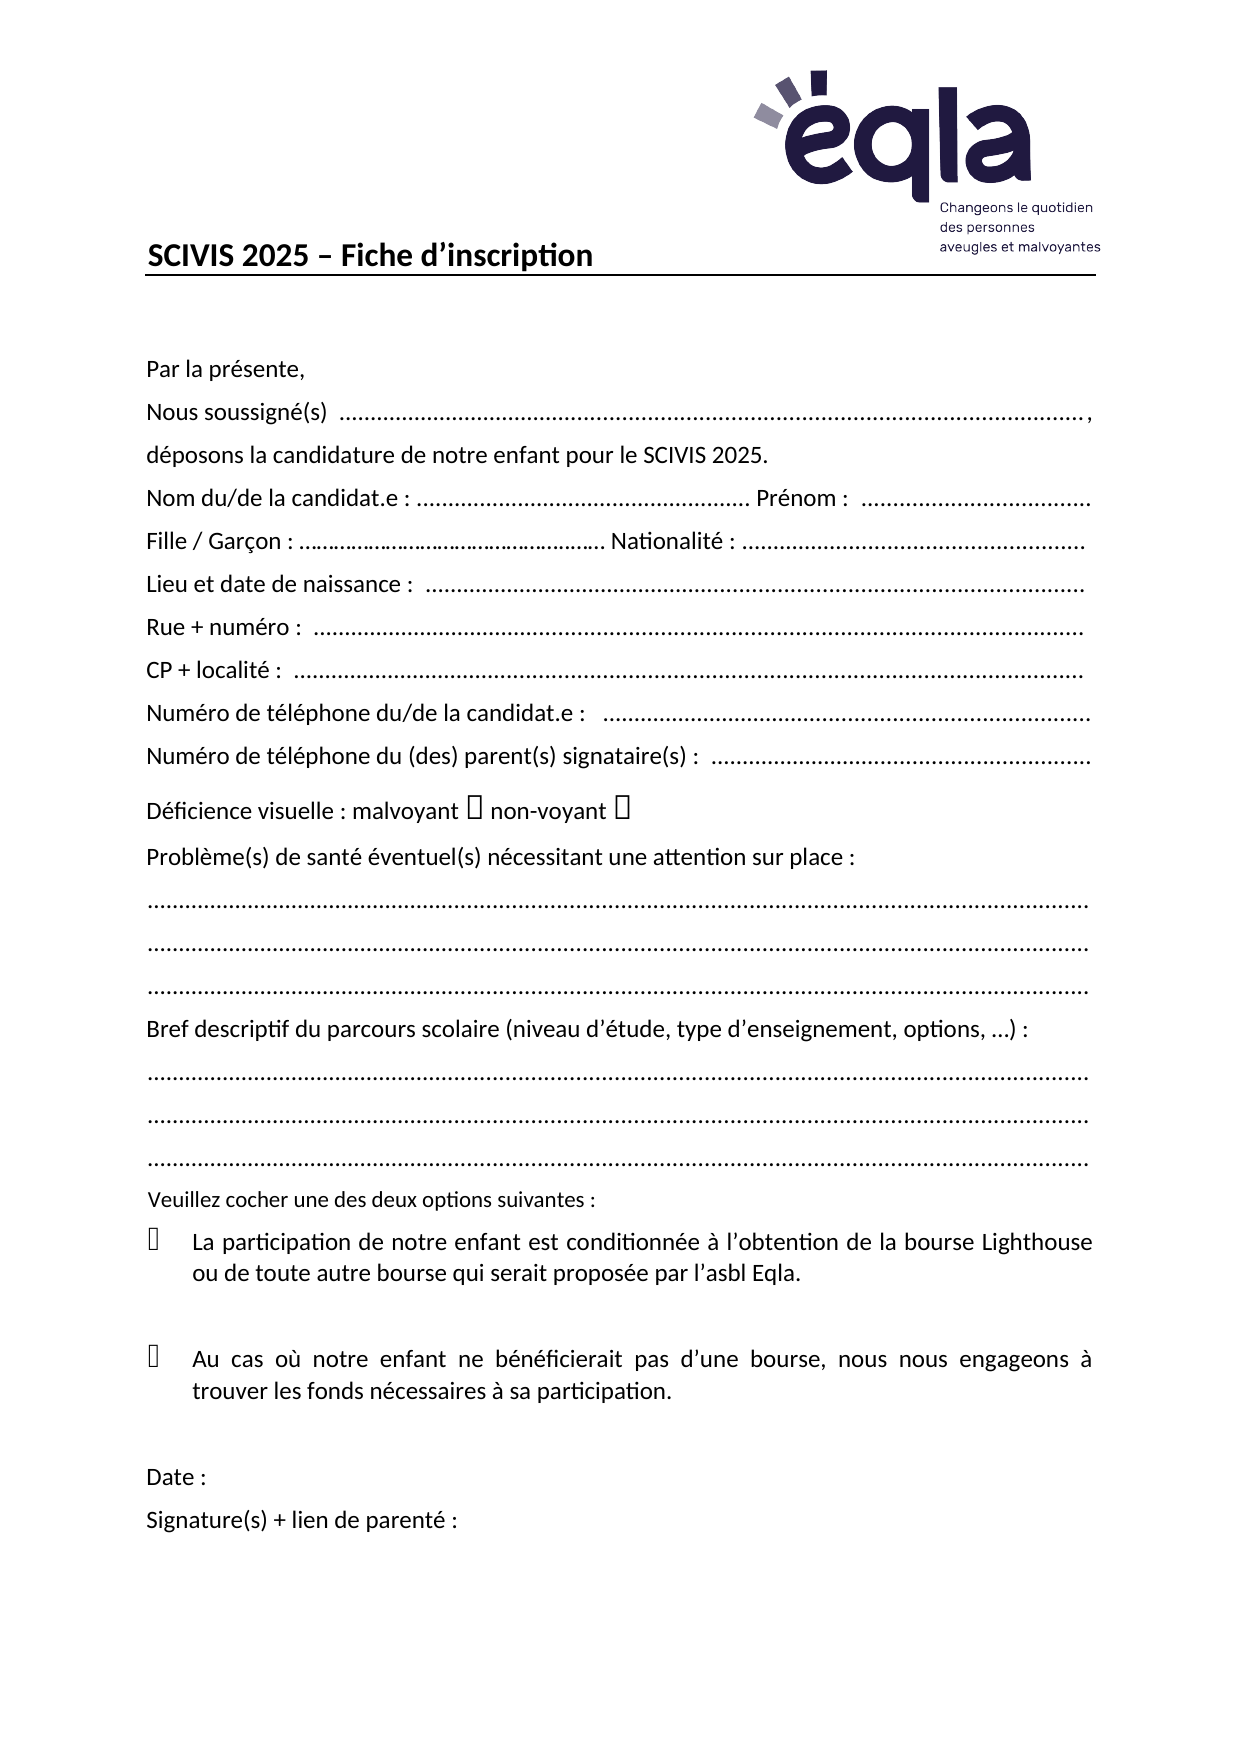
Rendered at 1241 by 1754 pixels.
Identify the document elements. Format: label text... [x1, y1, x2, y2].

text Bref descriptif du parcours scolaire (niveau d’étude, type d’enseignement, options, …) : [146, 1013, 1094, 1044]
text Nous soussigné(s) , [146, 396, 1094, 427]
text Rue + numéro : [146, 611, 1094, 642]
text Déficience visuelle : malvoyant  non-voyant  [146, 783, 1094, 829]
text Nom du/de la candidat.e : ..................................................... Prénom : [146, 482, 1094, 513]
picture [748, 65, 1107, 260]
text Date : [146, 1461, 1094, 1492]
text déposons la candidature de notre enfant pour le SCIVIS 2025. [146, 439, 1094, 470]
text Fille / Garçon : ………………………………………..…… Nationalité : [146, 525, 1094, 556]
text CP + localité : [146, 654, 1094, 685]
text Numéro de téléphone du (des) parent(s) signataire(s) : [146, 741, 1094, 771]
text Numéro de téléphone du/de la candidat.e : [146, 697, 1094, 728]
text SCIVIS 2025 – Fiche d’inscription [148, 236, 843, 274]
text Veuillez cocher une des deux options suivantes : [148, 1186, 1098, 1214]
text Lieu et date de naissance : [146, 568, 1094, 599]
list La participation de notre enfant est conditionnée à l’obtention de la bourse Lighthouse ou de toute autre bourse qui serait proposée par l’asbl Eqla. [148, 1226, 1094, 1288]
text Par la présente, [146, 353, 1094, 384]
list Au cas où notre enfant ne bénéficierait pas d’une bourse, nous nous engageons à trouver les fonds nécessaires à sa participation. [148, 1344, 1094, 1406]
text Signature(s) + lien de parenté : [146, 1504, 1094, 1535]
text Problème(s) de santé éventuel(s) nécessitant une attention sur place : [146, 841, 1094, 872]
